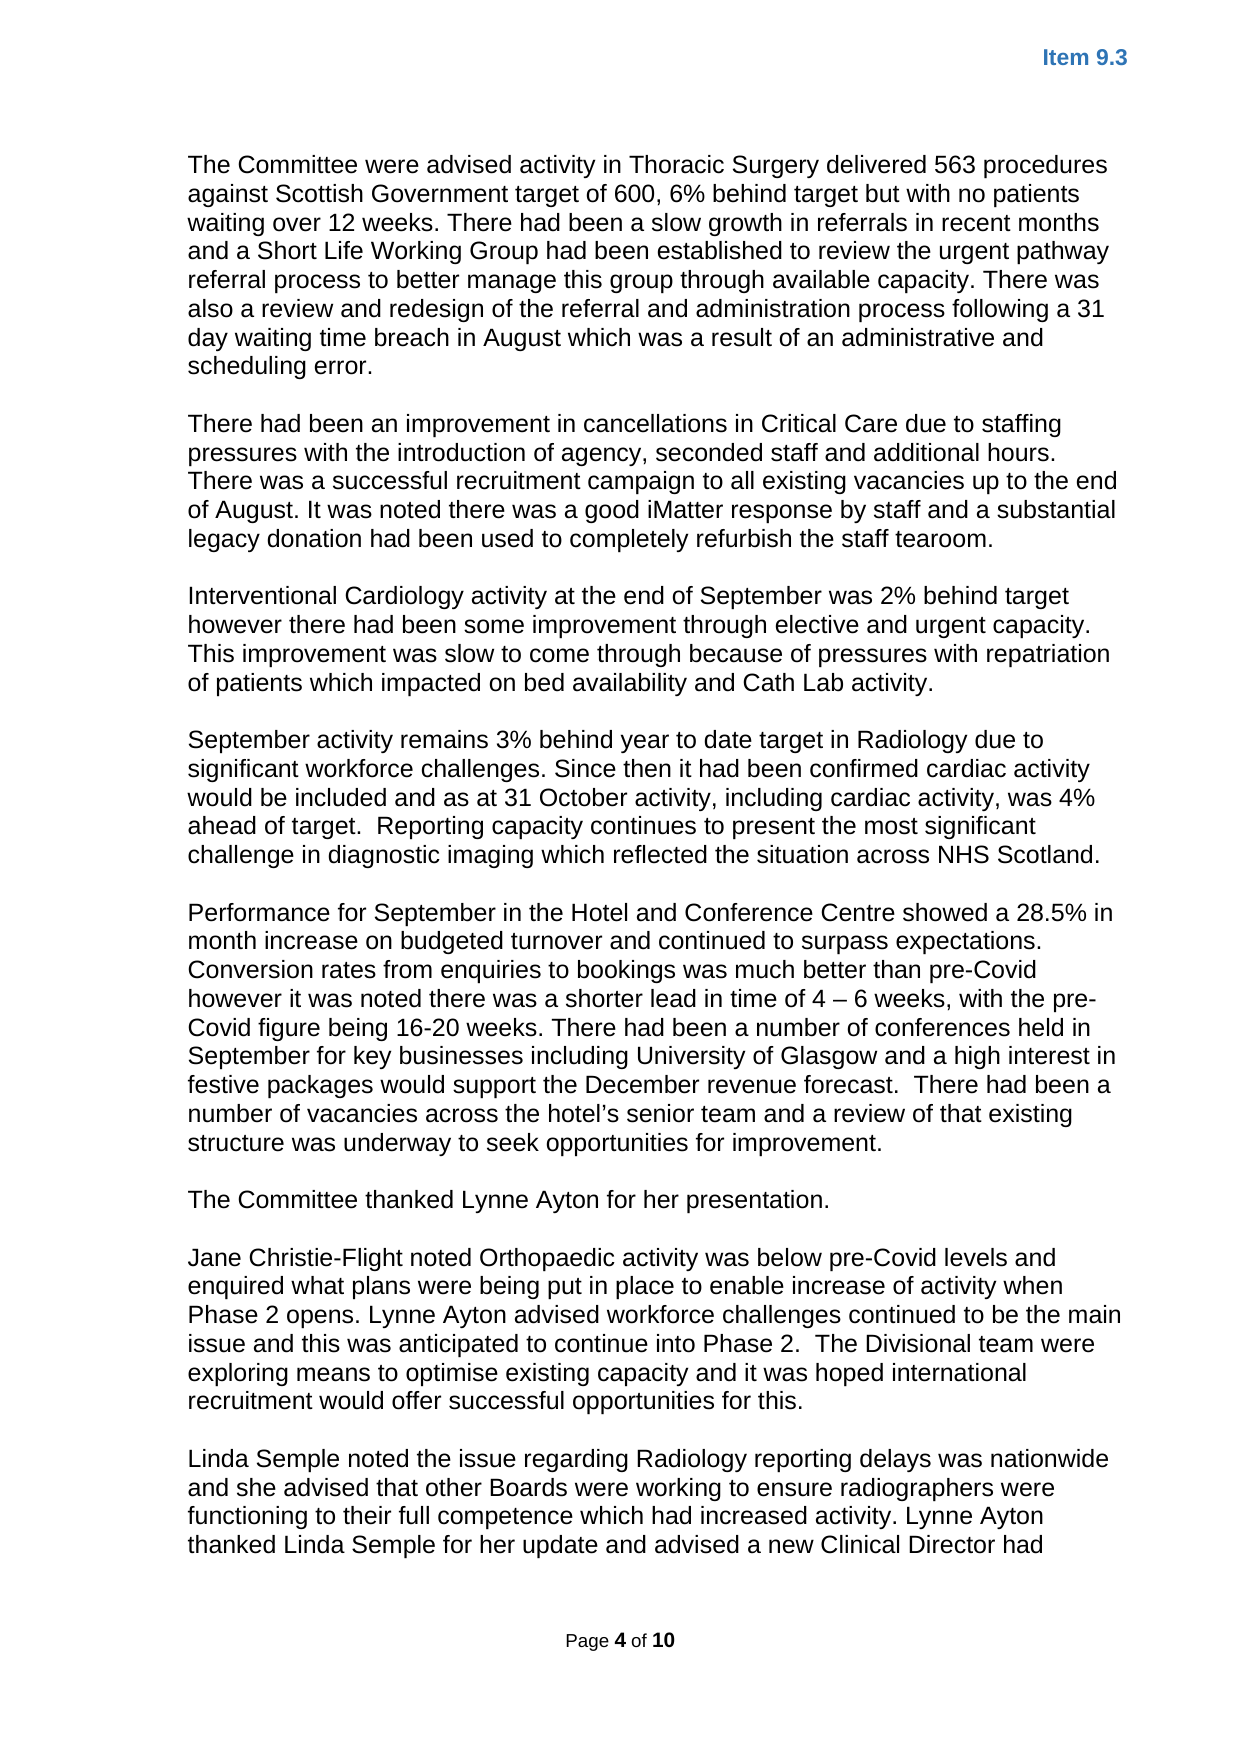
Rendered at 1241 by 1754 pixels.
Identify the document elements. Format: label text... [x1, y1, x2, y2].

text Performance for September in the Hotel and Conference Centre showed a 28.5% in month increase on budgeted turnover and continued to surpass expectations. Conversion rates from enquiries to bookings was much better than pre-Covid however it was noted there was a shorter lead in time of 4 – 6 weeks, with the pre-Covid figure being 16-20 weeks. There had been a number of conferences held in September for key businesses including University of Glasgow and a high interest in festive packages would support the December revenue forecast. There had been a number of vacancies across the hotel’s senior team and a review of that existing structure was underway to seek opportunities for improvement. [187, 897, 1128, 1156]
text Interventional Cardiology activity at the end of September was 2% behind target however there had been some improvement through elective and urgent capacity. This improvement was slow to come through because of pressures with repatriation of patients which impacted on bed availability and Cath Lab activity. [187, 581, 1128, 696]
text The Committee thanked Lynne Ayton for her presentation. [187, 1185, 1128, 1214]
text The Committee were advised activity in Thoracic Surgery delivered 563 procedures against Scottish Government target of 600, 6% behind target but with no patients waiting over 12 weeks. There had been a slow growth in referrals in recent months and a Short Life Working Group had been established to review the urgent pathway referral process to better manage this group through available capacity. There was also a review and redesign of the referral and administration process following a 31 day waiting time breach in August which was a result of an administrative and scheduling error. [187, 150, 1128, 380]
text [187, 1444, 1128, 1559]
text September activity remains 3% behind year to date target in Radiology due to significant workforce challenges. Since then it had been confirmed cardiac activity would be included and as at 31 October activity, including cardiac activity, was 4% ahead of target. Reporting capacity continues to present the most significant challenge in diagnostic imaging which reflected the situation across NHS Scotland. [187, 725, 1128, 869]
text Jane Christie-Flight noted Orthopaedic activity was below pre-Covid levels and enquired what plans were being put in place to enable increase of activity when Phase 2 opens. Lynne Ayton advised workforce challenges continued to be the main issue and this was anticipated to continue into Phase 2. The Divisional team were exploring means to optimise existing capacity and it was hoped international recruitment would offer successful opportunities for this. [187, 1242, 1128, 1415]
text There had been an improvement in cancellations in Critical Care due to staffing pressures with the introduction of agency, seconded staff and additional hours. There was a successful recruitment campaign to all existing vacancies up to the end of August. It was noted there was a good iMatter response by staff and a substantial legacy donation had been used to completely refurbish the staff tearoom. [187, 409, 1128, 552]
